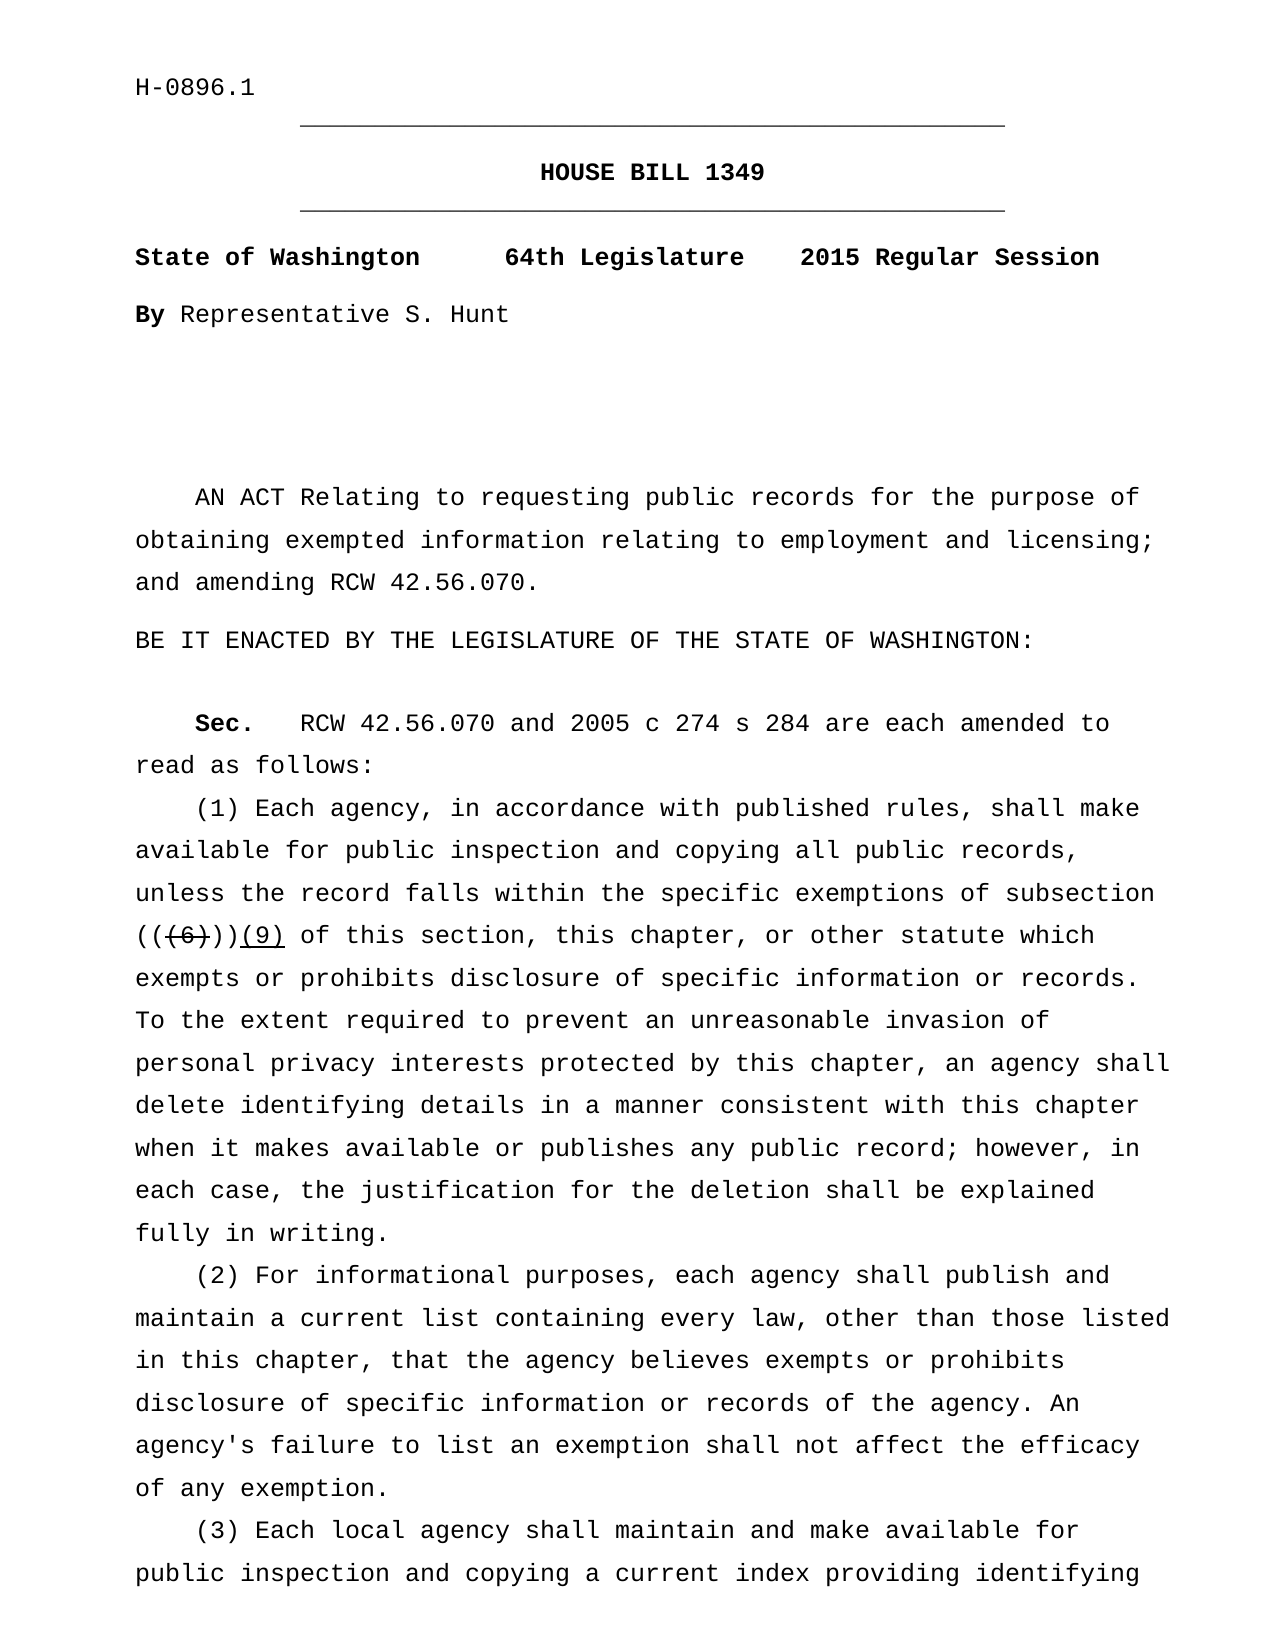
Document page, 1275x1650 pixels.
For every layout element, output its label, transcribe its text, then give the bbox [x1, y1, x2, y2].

text _______________________________________________ [135, 103, 1170, 132]
text (1) Each agency, in accordance with published rules, shall make available for public inspection and copying all public records, unless the record falls within the specific exemptions of subsection (((6)))(9) of this section, this chapter, or other statute which exempts or prohibits disclosure of specific information or records. To the extent required to prevent an unreasonable invasion of personal privacy interests protected by this chapter, an agency shall delete identifying details in a manner consistent with this chapter when it makes available or publishes any public record; however, in each case, the justification for the deletion shall be explained fully in writing. [135, 782, 1170, 1250]
text _______________________________________________ [135, 188, 1170, 217]
text H-0896.1 [135, 75, 1170, 103]
text (2) For informational purposes, each agency shall publish and maintain a current list containing every law, other than those listed in this chapter, that the agency believes exempts or prohibits disclosure of specific information or records of the agency. An agency's failure to list an exemption shall not affect the efficacy of any exemption. [135, 1250, 1170, 1505]
text Sec. RCW 42.56.070 and 2005 c 274 s 284 are each amended to read as follows: [135, 697, 1170, 782]
text State of Washington 64th Legislature 2015 Regular Session [135, 245, 1170, 273]
text By Representative S. Hunt [135, 302, 1170, 330]
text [135, 1505, 1170, 1590]
text HOUSE BILL 1349 [135, 160, 1170, 188]
text BE IT ENACTED BY THE LEGISLATURE OF THE STATE OF WASHINGTON: [135, 627, 1170, 656]
text AN ACT Relating to requesting public records for the purpose of obtaining exempted information relating to employment and licensing; and amending RCW 42.56.070. [135, 472, 1170, 599]
